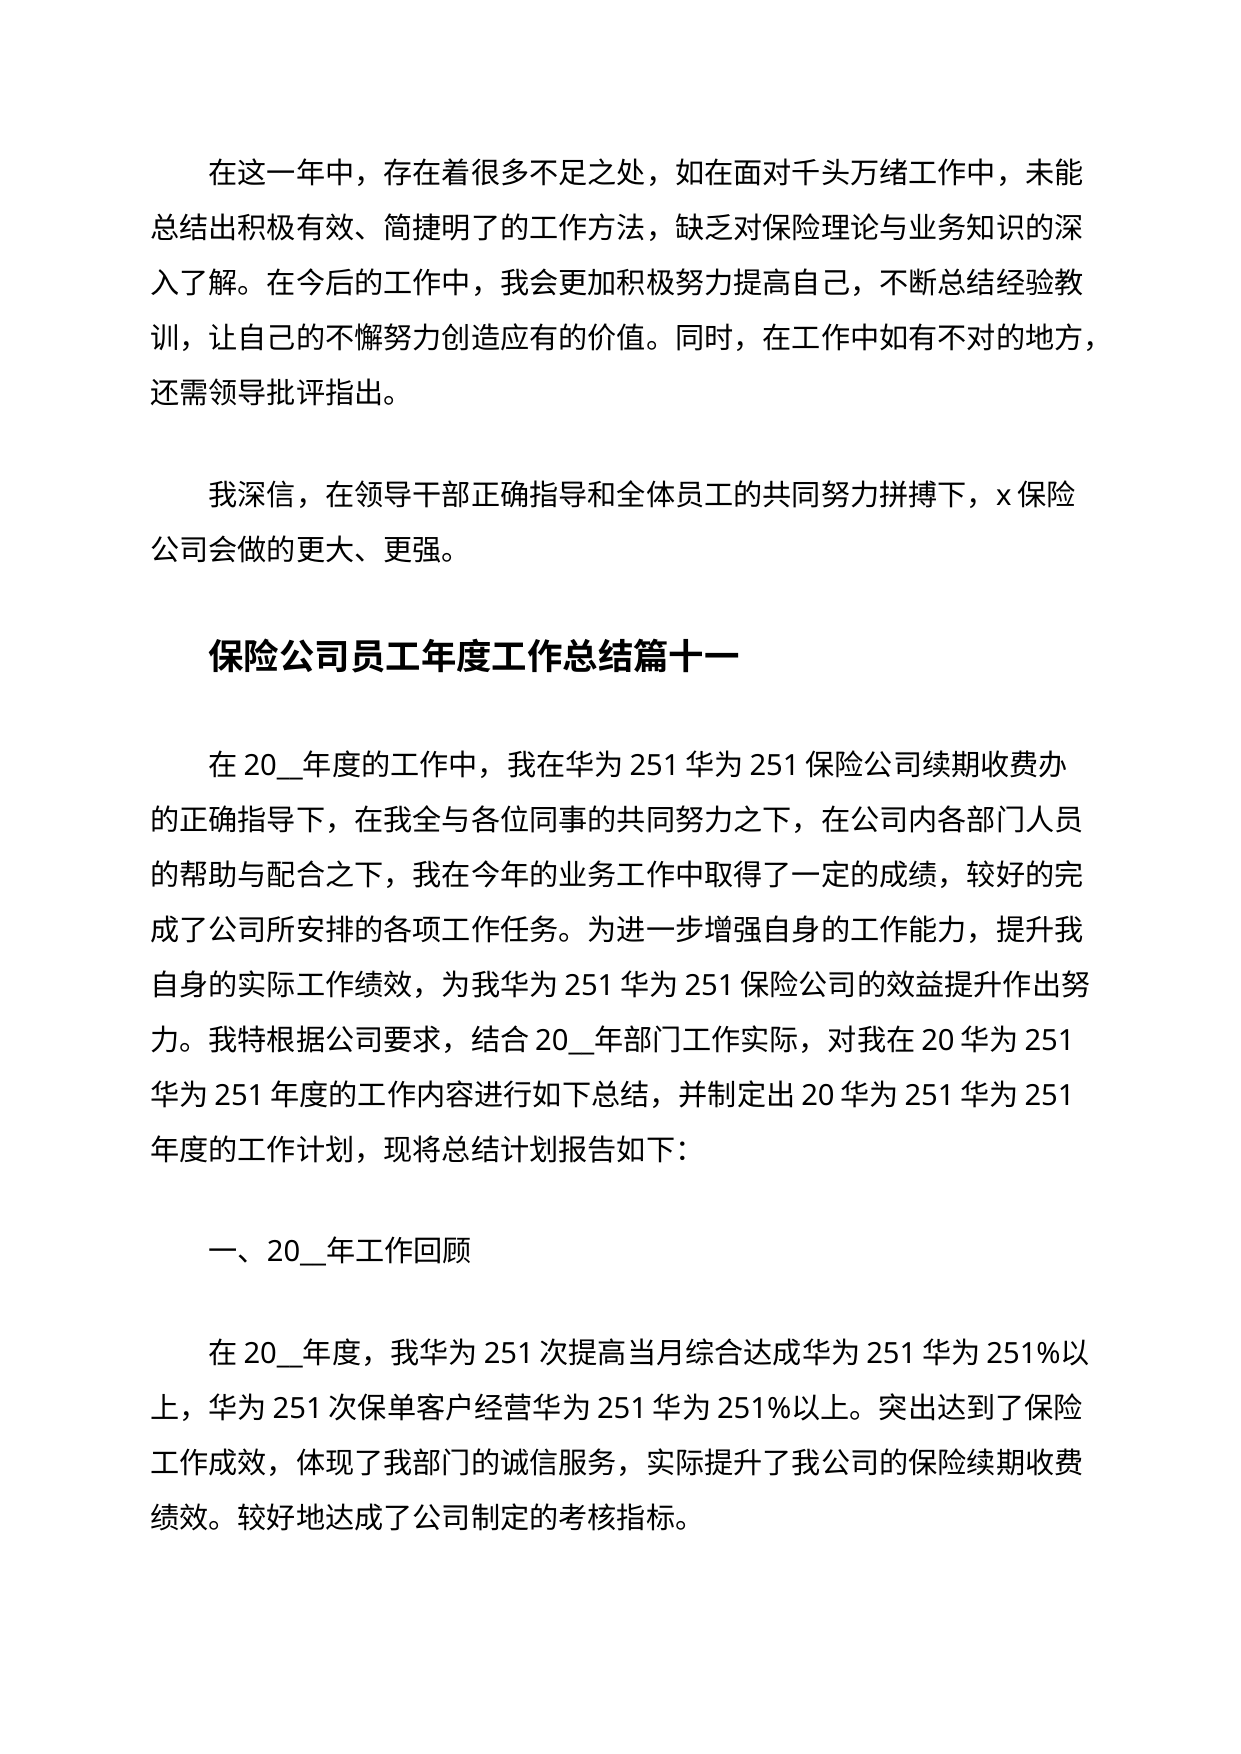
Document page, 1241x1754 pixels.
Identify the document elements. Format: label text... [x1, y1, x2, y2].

text 在20__年度的工作中，我在华为251华为251保险公司续期收费办的正确指导下，在我全与各位同事的共同努力之下，在公司内各部门人员的帮助与配合之下，我在今年的业务工作中取得了一定的成绩，较好的完成了公司所安排的各项工作任务。为进一步增强自身的工作能力，提升我自身的实际工作绩效，为我华为251华为251保险公司的效益提升作出努力。我特根据公司要求，结合20__年部门工作实际，对我在20华为251华为251年度的工作内容进行如下总结，并制定出20华为251华为251年度的工作计划，现将总结计划报告如下： [150, 742, 1090, 1168]
text 在这一年中，存在着很多不足之处，如在面对千头万绪工作中，未能总结出积极有效、简捷明了的工作方法，缺乏对保险理论与业务知识的深入了解。在今后的工作中，我会更加积极努力提高自己，不断总结经验教训，让自己的不懈努力创造应有的价值。同时，在工作中如有不对的地方，还需领导批评指出。 [150, 150, 1090, 412]
text 在20__年度，我华为251次提高当月综合达成华为251华为251%以上，华为251次保单客户经营华为251华为251%以上。突出达到了保险工作成效，体现了我部门的诚信服务，实际提升了我公司的保险续期收费绩效。较好地达成了公司制定的考核指标。 [150, 1330, 1090, 1537]
text 我深信，在领导干部正确指导和全体员工的共同努力拼搏下，x保险公司会做的更大、更强。 [150, 471, 1090, 569]
text 一、20__年工作回顾 [150, 1228, 1090, 1270]
text 保险公司员工年度工作总结篇十一 [150, 628, 1090, 679]
